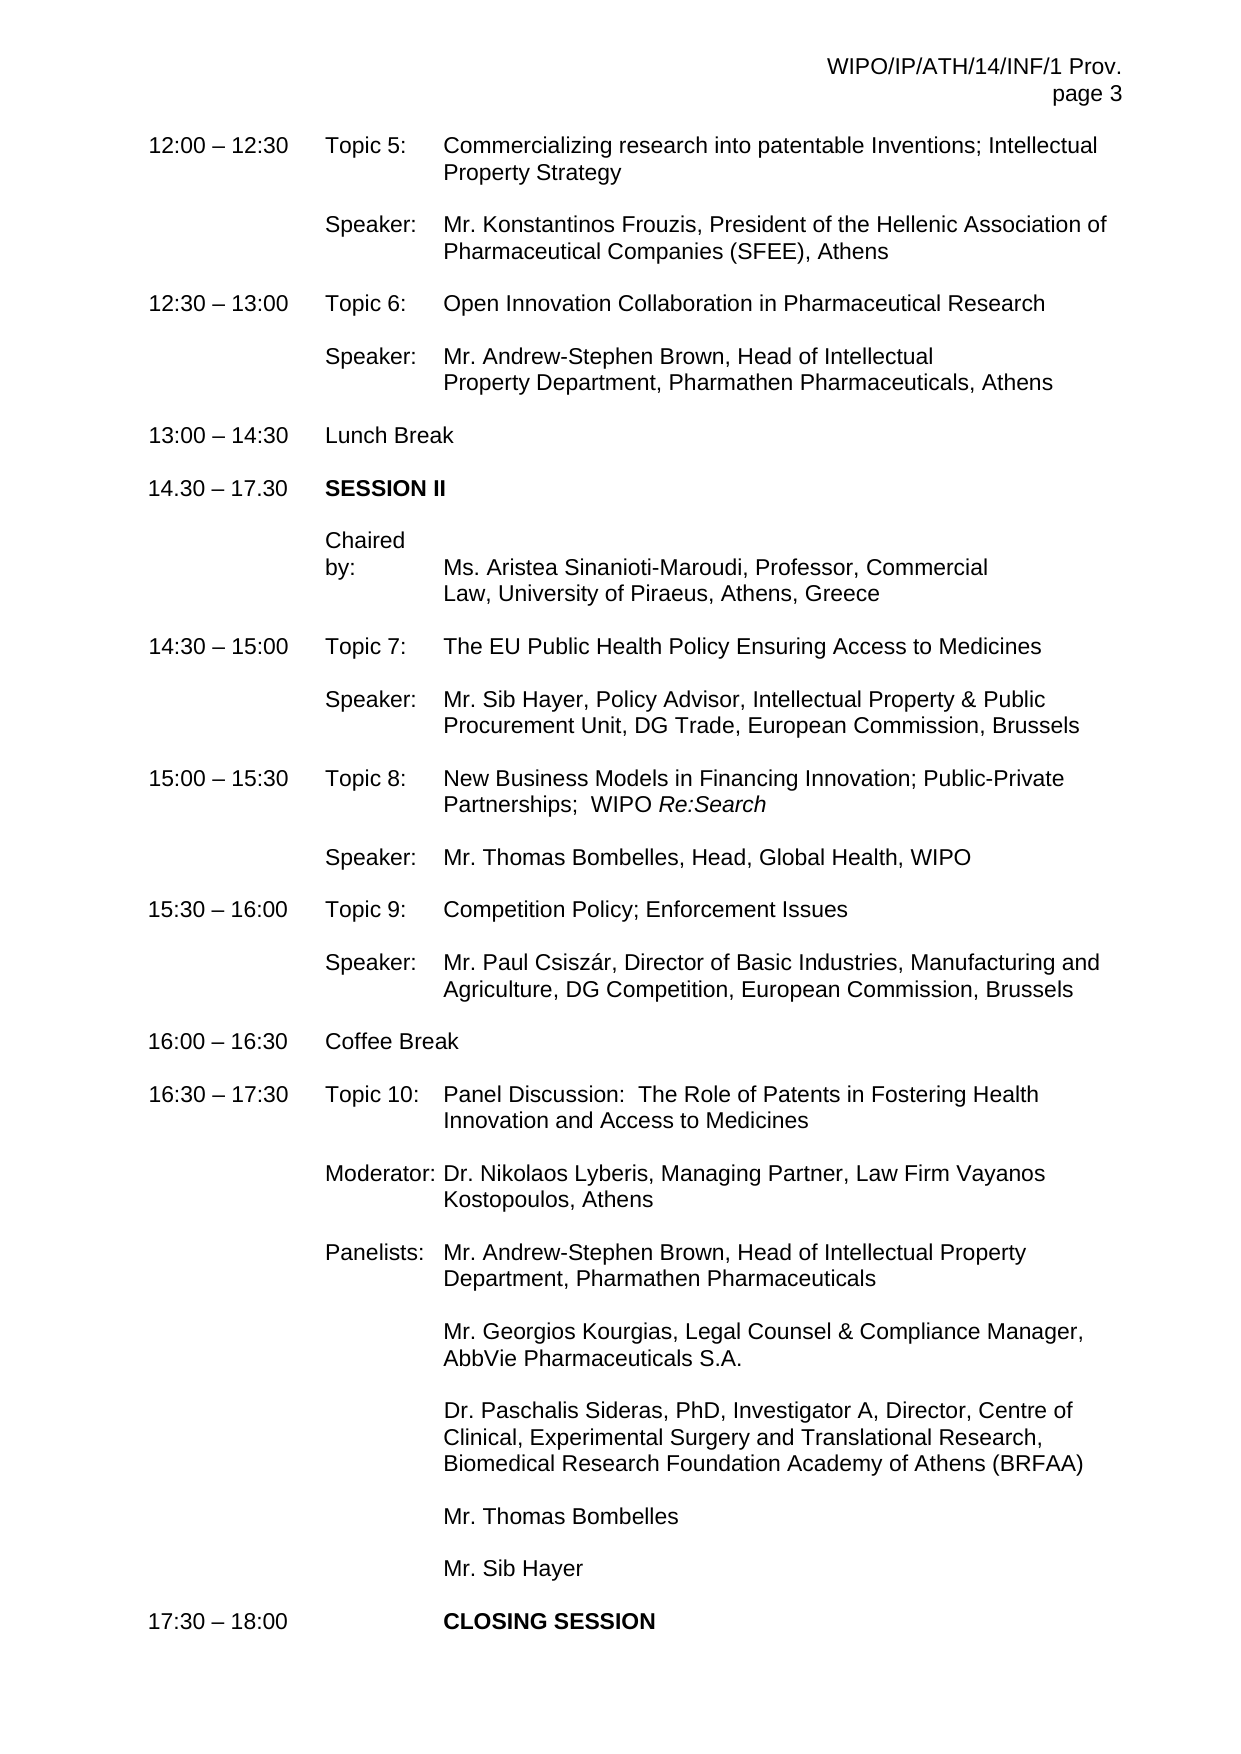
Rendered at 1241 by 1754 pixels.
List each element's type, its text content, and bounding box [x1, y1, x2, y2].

text Property Department, Pharmathen Pharmaceuticals, [148, 369, 1122, 396]
text Partnerships; WIPO Re:Search [148, 791, 1122, 817]
text Agriculture, DG Competition, European Commission, Brussels [148, 976, 1122, 1002]
text Pharmaceutical Companies (SFEE), [148, 238, 1122, 264]
text Μr. Sib Hayer [148, 1555, 1122, 1582]
text 12:30 – 13:00 Topic 6: Open Innovation Collaboration in Pharmaceutical Research [148, 290, 1122, 317]
text by: Ms. Aristea Sinanioti-Maroudi, Professor, Commercial [148, 554, 1122, 580]
text Department, Pharmathen Pharmaceuticals [148, 1265, 1122, 1292]
text Mr. Georgios Kourgias, Legal Counsel & Compliance Manager, AbbVie Pharmaceuticals S.A. [443, 1318, 1122, 1371]
text Chaired [148, 527, 1122, 554]
text 15:00 – 15:30 Topic 8: New Business Models in Financing Innovation; Public-Private [148, 765, 1122, 791]
text 16:30 – 17:30 Topic 10: Panel Discussion: The Role of Patents in Fostering Health [148, 1081, 1122, 1107]
text Property Strategy [148, 158, 1122, 185]
text Speaker: Mr. Andrew-Stephen Brown, Head of Intellectual [148, 343, 1122, 369]
text Speaker: Μr. Sib Hayer, Policy Advisor, Intellectual Property & Public [148, 686, 1122, 712]
text 13:00 – 14:30 Lunch Break [148, 422, 1122, 448]
text Moderator: Dr. Nikolaos Lyberis, Managing Partner, Law Firm Vayanos Kostopoulos, [325, 1160, 1122, 1213]
text 15:30 – 16:00 Topic 9: Competition Policy; Enforcement Issues [148, 896, 1122, 923]
text 12:00 – 12:30 Topic 5: Commercializing research into patentable Inventions; Intellectual [148, 132, 1122, 158]
text Mr. Thomas Bombelles [148, 1503, 1122, 1529]
text Law, University of Piraeus, Athens, Greece [384, 580, 1122, 607]
text Panelists: Mr. Andrew-Stephen Brown, Head of Intellectual Property [148, 1239, 1122, 1265]
text 14:30 – 15:00 Topic 7: The EU Public Health Policy Ensuring Access to Medicines [148, 633, 1122, 659]
text Procurement Unit, DG Trade, European Commission, [148, 712, 1122, 738]
text Innovation and Access to Medicines [148, 1107, 1122, 1134]
text 14.30 – 17.30 SESSION II [148, 475, 1122, 501]
text 16:00 – 16:30 Coffee Break [148, 1028, 1122, 1054]
text 17:30 – 18:00 CLOSING SESSION [148, 1608, 1122, 1634]
text Speaker: Mr. Paul Csiszár, Director of Basic Industries, Manufacturing and [148, 949, 1122, 976]
text Dr. Paschalis Sideras, PhD, Investigator A, Director, Centre of Clinical, Experimental Surgery and Translational Research, Biomedical of (BRFAA) [443, 1397, 1122, 1476]
text Speaker: Mr. Thomas Bombelles, Head, Global Health, WIPO [148, 844, 1122, 870]
text Speaker: Mr. Konstantinos Frouzis, President of the Hellenic Association of [148, 211, 1122, 238]
